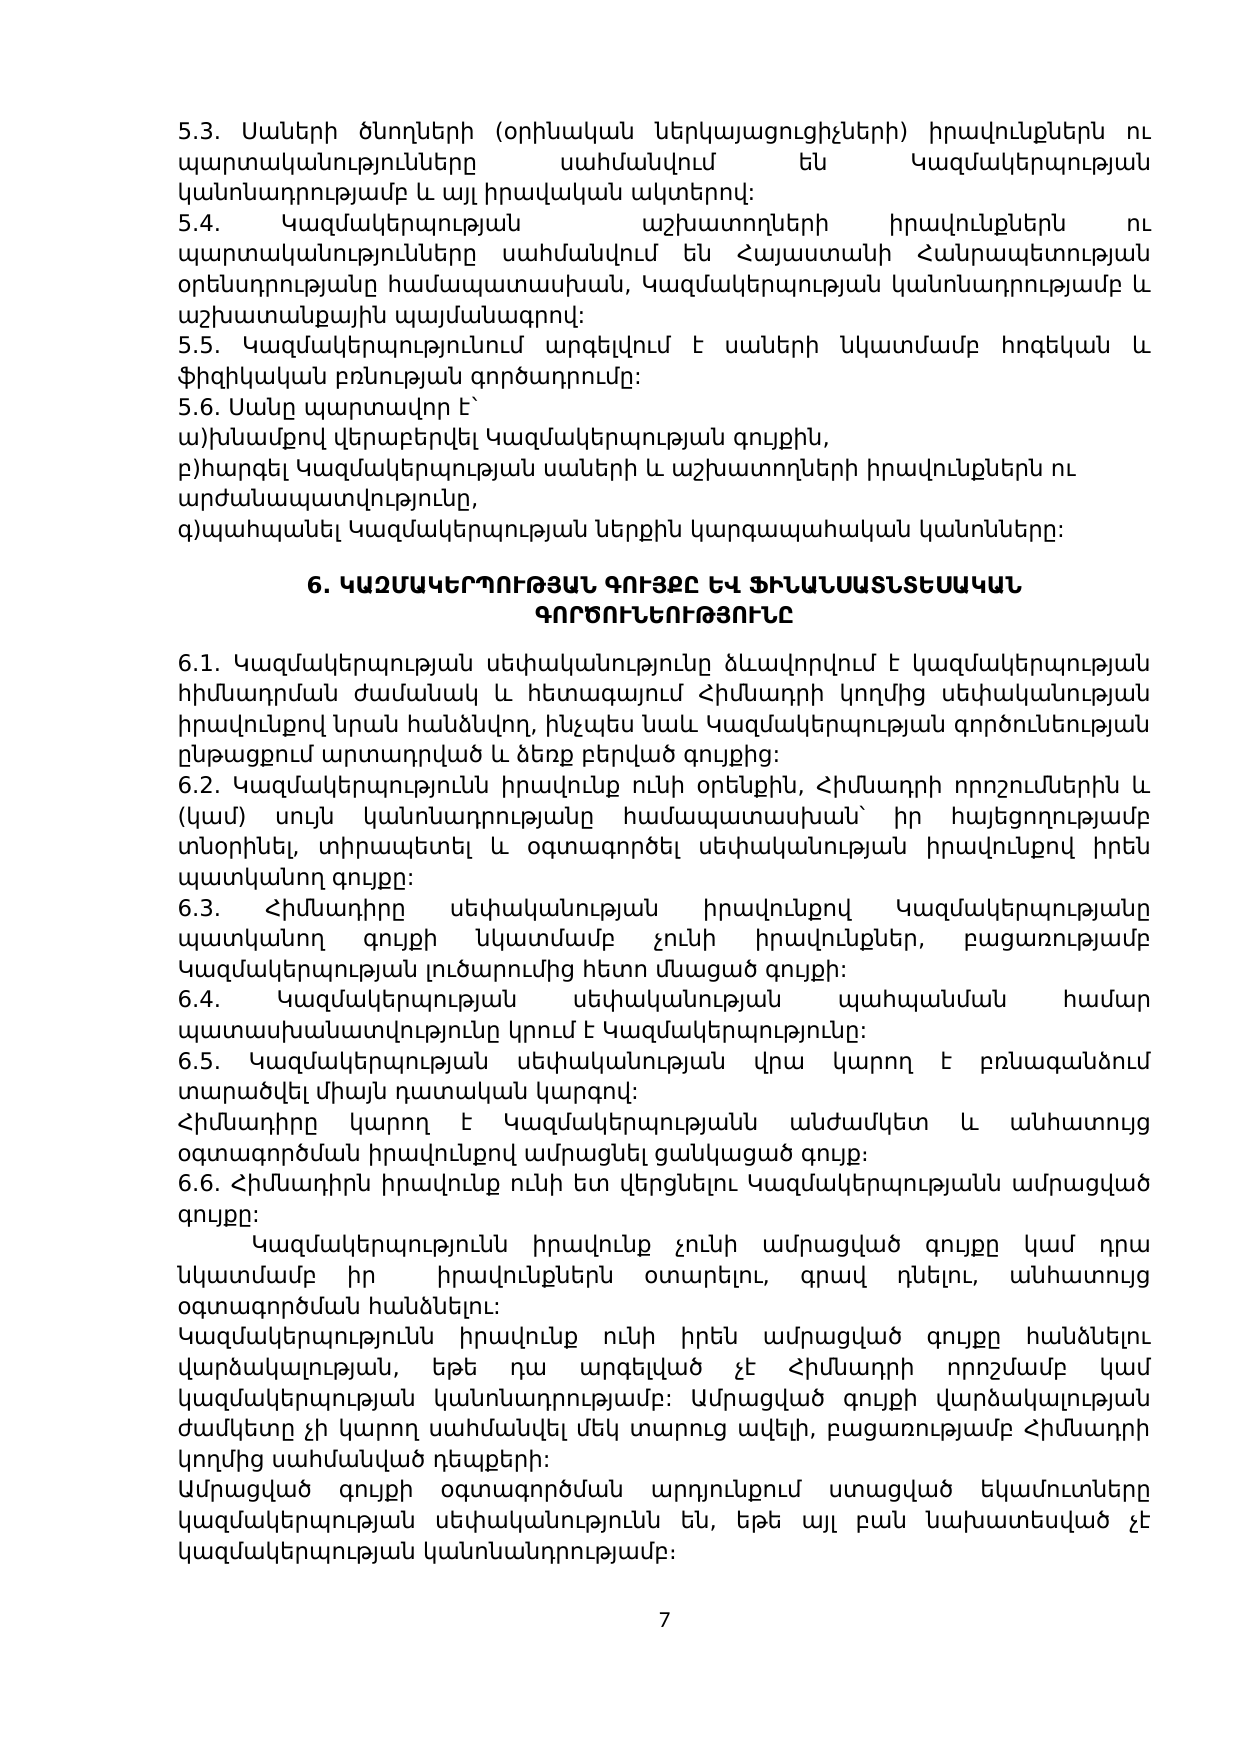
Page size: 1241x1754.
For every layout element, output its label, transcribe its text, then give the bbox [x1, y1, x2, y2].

text բ)հարգել Կազմակերպության սաների և աշխատողների իրավունքներն ու [177, 455, 1152, 482]
text 6.1. Կազմակերպության սեփականությունը ձևավորվում է կազմակերպության հիմնադրման ժամանակ և հետագայում Հիմնադրի կողմից սեփականության իրավունքով նրան հանձնվող, ինչպես նաև Կազմակերպության գործունեության ընթացքում արտադրված և ձեռք բերված գույքից: [177, 650, 1152, 768]
text Ամրացված գույքի օգտագործման արդյունքում ստացված եկամուտները կազմակերպության սեփականությունն են, եթե այլ բան նախատեսված չէ կազմակերպության կանոնանդրությամբ։ [177, 1477, 1152, 1564]
text 6.2. Կազմակերպությունն իրավունք ունի օրենքին, Հիմնադրի որոշումներին և (կամ) սույն կանոնադրությանը համապատասխան՝ իր հայեցողությամբ տնօրինել, տիրապետել և օգտագործել սեփականության իրավունքով իրեն պատկանող գույքը: [177, 772, 1152, 891]
text արժանապատվությունը, [177, 486, 1152, 512]
text ա)խնամքով վերաբերվել Կազմակերպության գույքին, [177, 424, 1152, 451]
text Կազմակերպությունն իրավունք ունի իրեն ամրացված գույքը հանձնելու վարձակալության, եթե դա արգելված չէ Հիմնադրի որոշմամբ կամ կազմակերպության կանոնադրությամբ: Ամրացված գույքի վարձակալության ժամկետը չի կարող սահմանվել մեկ տարուց ավելի, բացառությամբ Հիմնադրի կողմից սահմանված դեպքերի: [177, 1323, 1152, 1473]
text 6.5. Կազմակերպության սեփականության վրա կարող է բռնագանձում տարածվել միայն դատական կարգով: [177, 1048, 1152, 1105]
text 6.3. Հիմնադիրը սեփականության իրավունքով Կազմակերպությանը պատկանող գույքի նկատմամբ չունի իրավունքներ, բացառությամբ Կազմակերպության լուծարումից հետո մնացած գույքի: [177, 895, 1152, 983]
text գ)պահպանել Կազմակերպության ներքին կարգապահական կանոնները: [177, 516, 1152, 543]
text Հիմնադիրը կարող է Կազմակերպությանն անժամկետ և անհատույց օգտագործման իրավունքով ամրացնել ցանկացած գույք։ [177, 1109, 1152, 1166]
text 6. ԿԱԶՄԱԿԵՐՊՈՒԹՅԱՆ ԳՈՒՅՔԸ ԵՎ ՖԻՆԱՆՍԱՏՆՏԵՍԱԿԱՆ ԳՈՐԾՈՒՆԵՈՒԹՅՈՒՆԸ [177, 572, 1152, 629]
text 5.5. Կազմակերպությունում արգելվում է սաների նկատմամբ հոգեկան և ֆիզիկական բռնության գործադրումը: [177, 332, 1152, 390]
text 5.4. Կազմակերպության աշխատողների իրավունքներն ու պարտականությունները սահմանվում են Հայաստանի Հանրապետության օրենսդրությանը համապատասխան, Կազմակերպության կանոնադրությամբ և աշխատանքային պայմանագրով: [177, 210, 1152, 328]
text 5.6. Սանը պարտավոր է` [177, 394, 1152, 420]
text 6.4. Կազմակերպության սեփականության պահպանման համար պատասխանատվությունը կրում է Կազմակերպությունը: [177, 987, 1152, 1044]
text 5.3. Սաների ծնողների (օրինական ներկայացուցիչների) իրավունքներն ու պարտականությունները սահմանվում են Կազմակերպության կանոնադրությամբ և այլ իրավական ակտերով: [177, 118, 1152, 206]
text 6.6. Հիմնադիրն իրավունք ունի ետ վերցնելու Կազմակերպությանն ամրացված գույքը: [177, 1170, 1152, 1228]
text Կազմակերպությունն իրավունք չունի ամրացված գույքը կամ դրա նկատմամբ իր իրավունքներն օտարելու, գրավ դնելու, անհատույց օգտագործման հանձնելու: [177, 1232, 1152, 1319]
